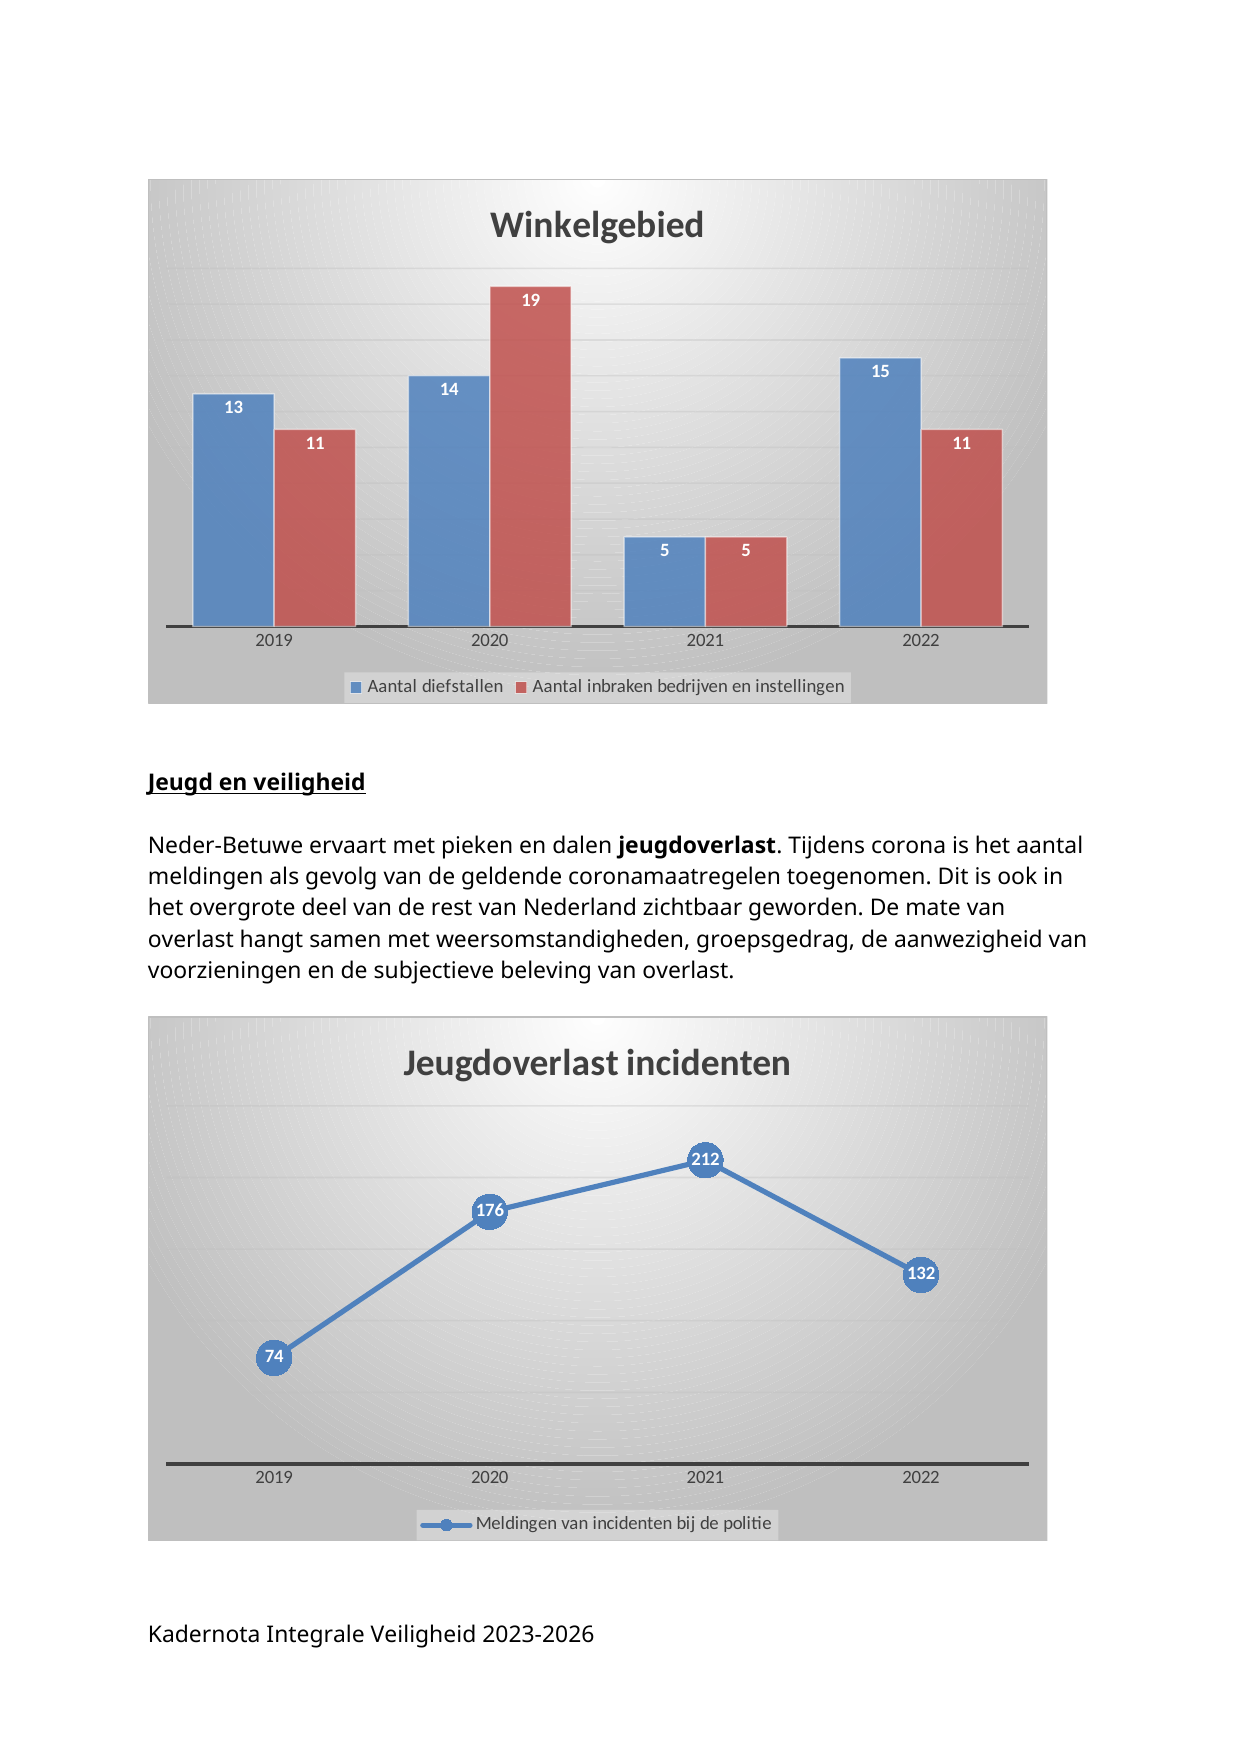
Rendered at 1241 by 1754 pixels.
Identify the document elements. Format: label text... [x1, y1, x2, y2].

text Neder-Betuwe ervaart met pieken en dalen jeugdoverlast. Tijdens corona is het aantal meldingen als gevolg van de geldende coronamaatregelen toegenomen. Dit is ook in het overgrote deel van de rest van Nederland zichtbaar geworden. De mate van overlast hangt samen met weersomstandigheden, groepsgedrag, de aanwezigheid van voorzieningen en de subjectieve beleving van overlast. [148, 829, 1093, 985]
text Jeugd en veiligheid [148, 766, 1093, 798]
